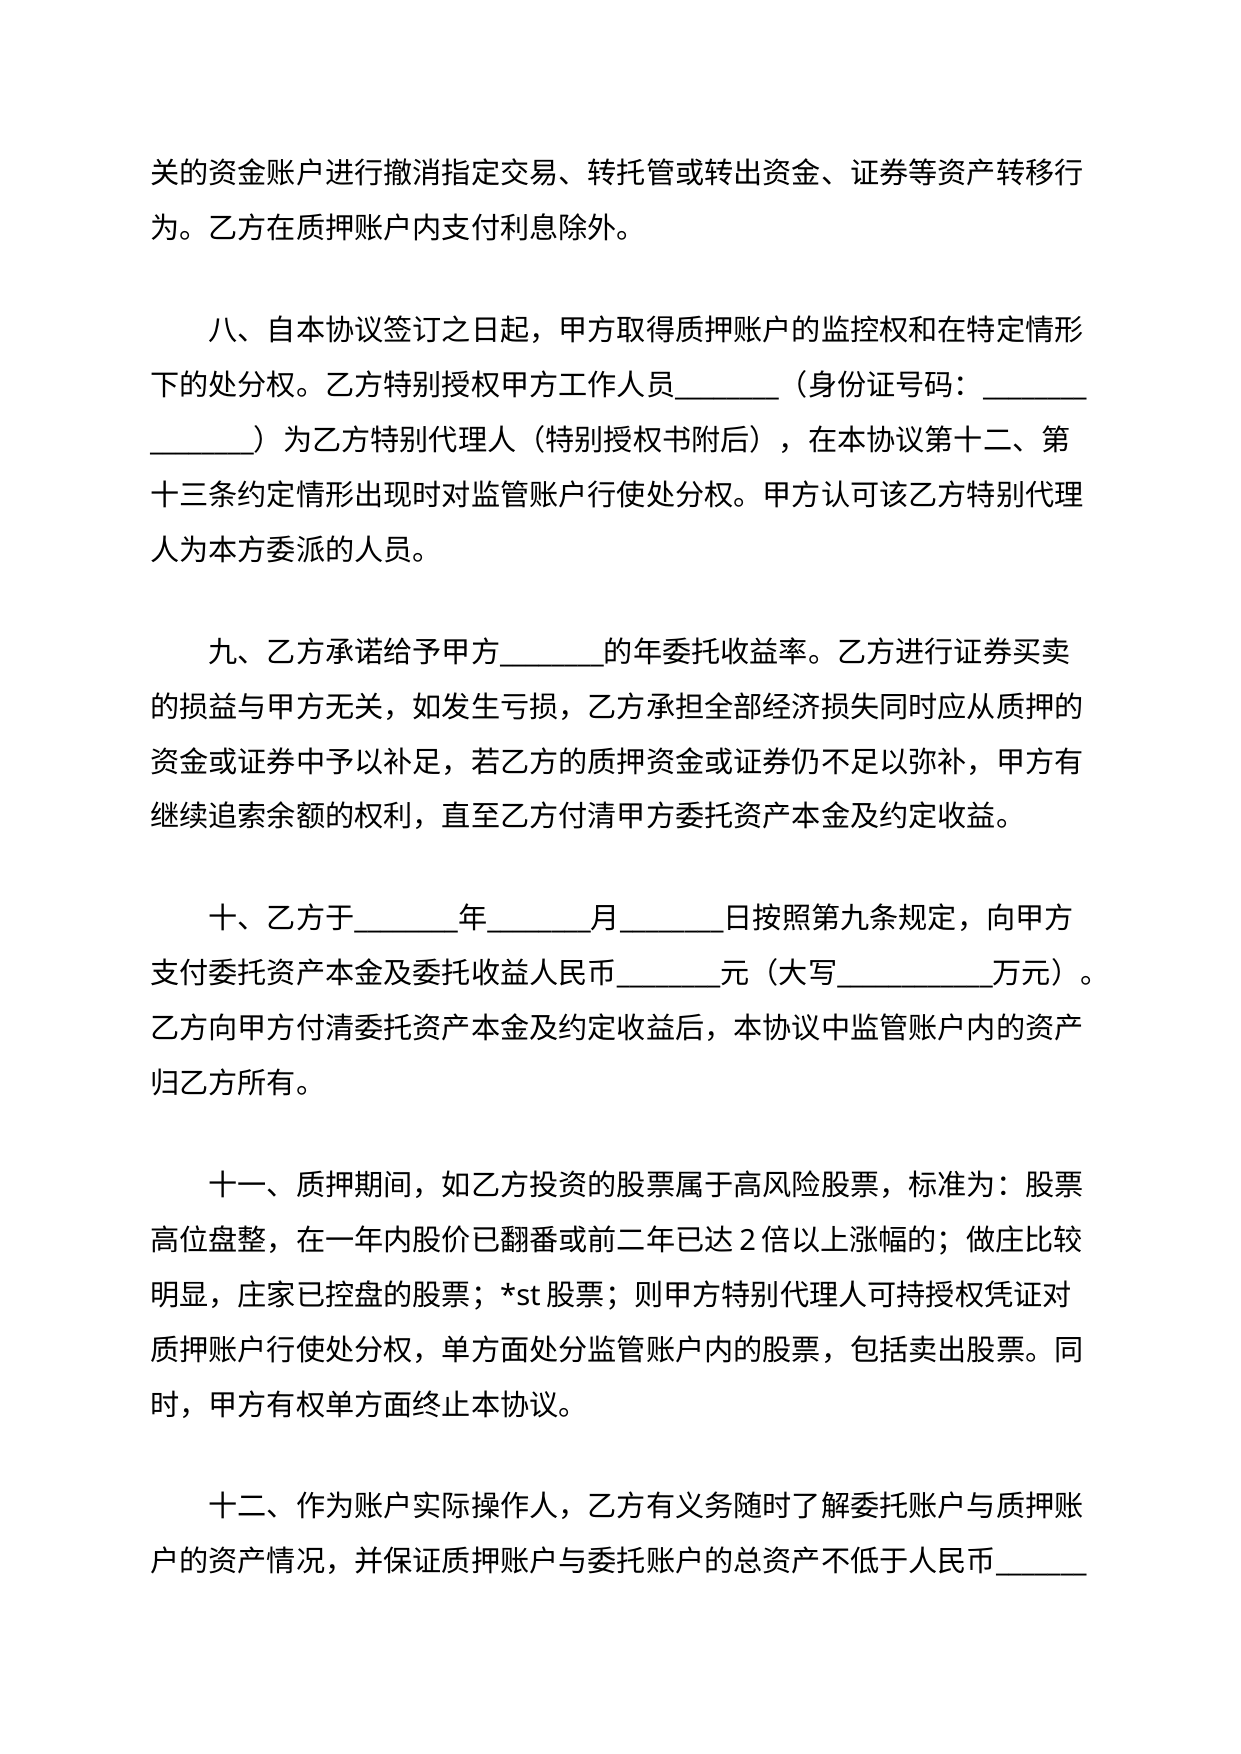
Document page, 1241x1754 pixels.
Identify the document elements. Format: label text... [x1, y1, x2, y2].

text 十、乙方于________年________月________日按照第九条规定，向甲方支付委托资产本金及委托收益人民币________元（大写____________万元）。乙方向甲方付清委托资产本金及约定收益后，本协议中监管账户内的资产归乙方所有。 [150, 895, 1090, 1102]
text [150, 150, 1090, 247]
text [150, 1483, 1090, 1580]
text 八、自本协议签订之日起，甲方取得质押账户的监控权和在特定情形下的处分权。乙方特别授权甲方工作人员________（身份证号码：________________）为乙方特别代理人（特别授权书附后），在本协议第十二、第十三条约定情形出现时对监管账户行使处分权。甲方认可该乙方特别代理人为本方委派的人员。 [150, 307, 1090, 569]
text 十一、质押期间，如乙方投资的股票属于高风险股票，标准为：股票高位盘整，在一年内股价已翻番或前二年已达2倍以上涨幅的；做庄比较明显，庄家已控盘的股票；*st股票；则甲方特别代理人可持授权凭证对质押账户行使处分权，单方面处分监管账户内的股票，包括卖出股票。同时，甲方有权单方面终止本协议。 [150, 1161, 1090, 1423]
text 九、乙方承诺给予甲方________的年委托收益率。乙方进行证券买卖的损益与甲方无关，如发生亏损，乙方承担全部经济损失同时应从质押的资金或证券中予以补足，若乙方的质押资金或证券仍不足以弥补，甲方有继续追索余额的权利，直至乙方付清甲方委托资产本金及约定收益。 [150, 628, 1090, 835]
